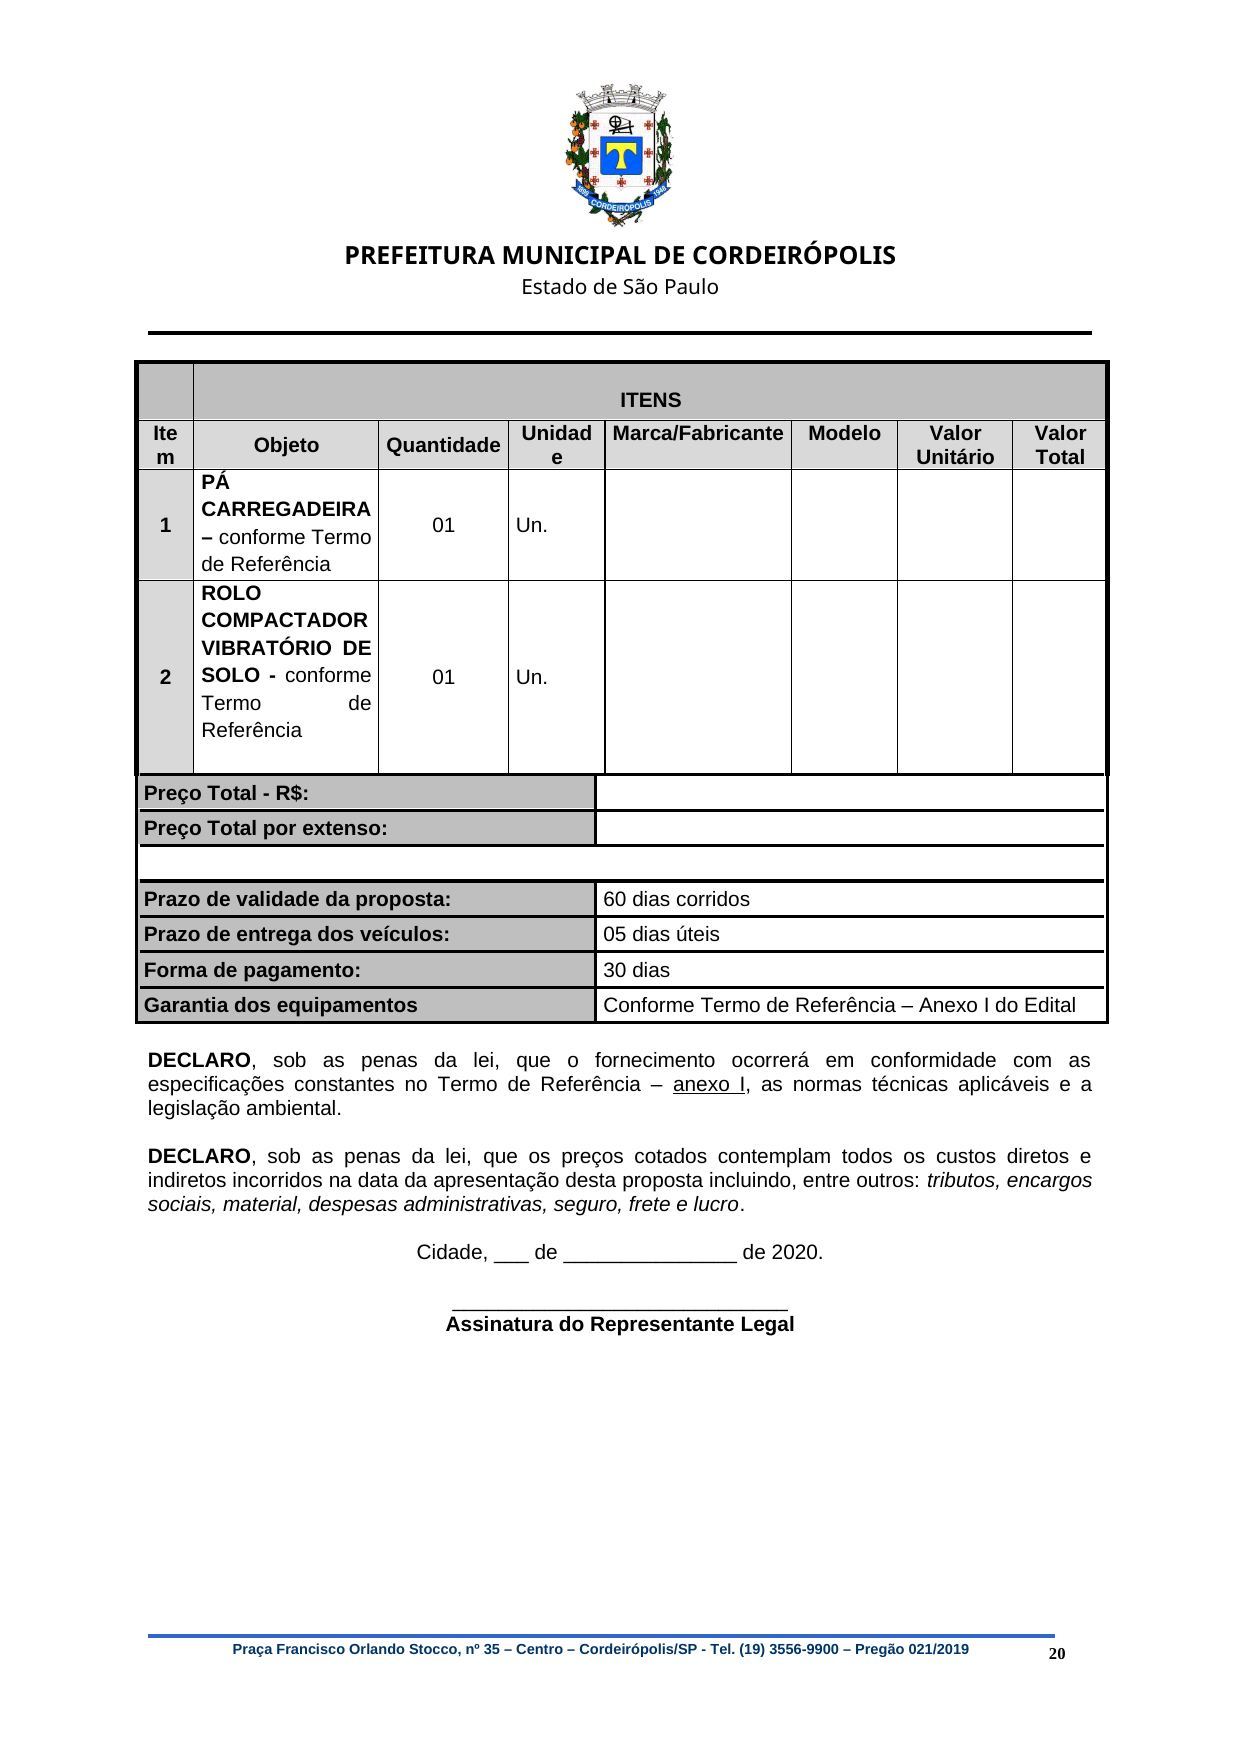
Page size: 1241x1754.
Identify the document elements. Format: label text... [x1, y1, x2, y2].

table_cell [606, 470, 791, 579]
text Cidade, ___ de _______________ de 2020. [148, 1240, 1092, 1264]
text Assinatura do Representante Legal [148, 1312, 1092, 1336]
table_cell Unidade [509, 421, 604, 468]
table_cell [597, 773, 1106, 808]
table_cell 30 dias [597, 950, 1106, 986]
table_cell 1 [139, 470, 193, 579]
table_cell [898, 470, 1012, 579]
table_cell [138, 844, 1106, 879]
table_cell 01 [379, 470, 508, 579]
table_cell [792, 470, 897, 579]
table_cell Quantidade [379, 421, 508, 468]
table_cell Un. [509, 470, 604, 579]
table_cell 2 [139, 581, 193, 773]
table_cell [1013, 470, 1105, 579]
text DECLARO, sob as penas da lei, que o fornecimento ocorrerá em conformidade com as especificações constantes no Termo de Referência – anexo I, as normas técnicas aplicáveis e a legislação ambiental. [148, 1048, 1092, 1120]
table_cell [1013, 581, 1105, 773]
table_cell [597, 809, 1106, 844]
table_header [139, 364, 193, 419]
table_cell Prazo de entrega dos veículos: [138, 915, 594, 950]
table_cell ROLO COMPACTADOR VIBRATÓRIO DE SOLO - conforme Termo de Referência [194, 581, 378, 773]
table_cell Garantia dos equipamentos [138, 986, 594, 1021]
picture [559, 75, 681, 238]
table_cell Item [139, 421, 193, 468]
table_cell Valor Total [1013, 421, 1105, 468]
text DECLARO, sob as penas da lei, que os preços cotados contemplam todos os custos diretos e indiretos incorridos na data da apresentação desta proposta incluindo, entre outros: tributos, encargos sociais, material, despesas administrativas, seguro, frete e lucro. [148, 1144, 1092, 1216]
table_cell Conforme Termo de Referência – Anexo I do Edital [597, 986, 1106, 1021]
table_cell Un. [509, 581, 604, 773]
table_cell PÁ CARREGADEIRA – conforme Termo de Referência [194, 470, 378, 579]
table_cell Modelo [792, 421, 897, 468]
table_cell Preço Total - R$: [138, 774, 594, 808]
table_cell [898, 581, 1012, 773]
table_cell Objeto [194, 421, 378, 468]
table_cell 01 [379, 581, 508, 773]
table_cell Prazo de validade da proposta: [138, 879, 594, 915]
table_header ITENS [194, 364, 1105, 419]
table_cell Forma de pagamento: [138, 950, 594, 986]
table_cell 60 dias corridos [597, 879, 1106, 915]
text _____________________________ [148, 1288, 1092, 1312]
table_cell [606, 581, 791, 773]
table_cell 05 dias úteis [597, 915, 1106, 950]
table_cell Valor Unitário [898, 421, 1012, 468]
table_cell [792, 581, 897, 773]
table_cell Marca/Fabricante [606, 421, 791, 468]
table_cell Preço Total por extenso: [138, 809, 594, 844]
